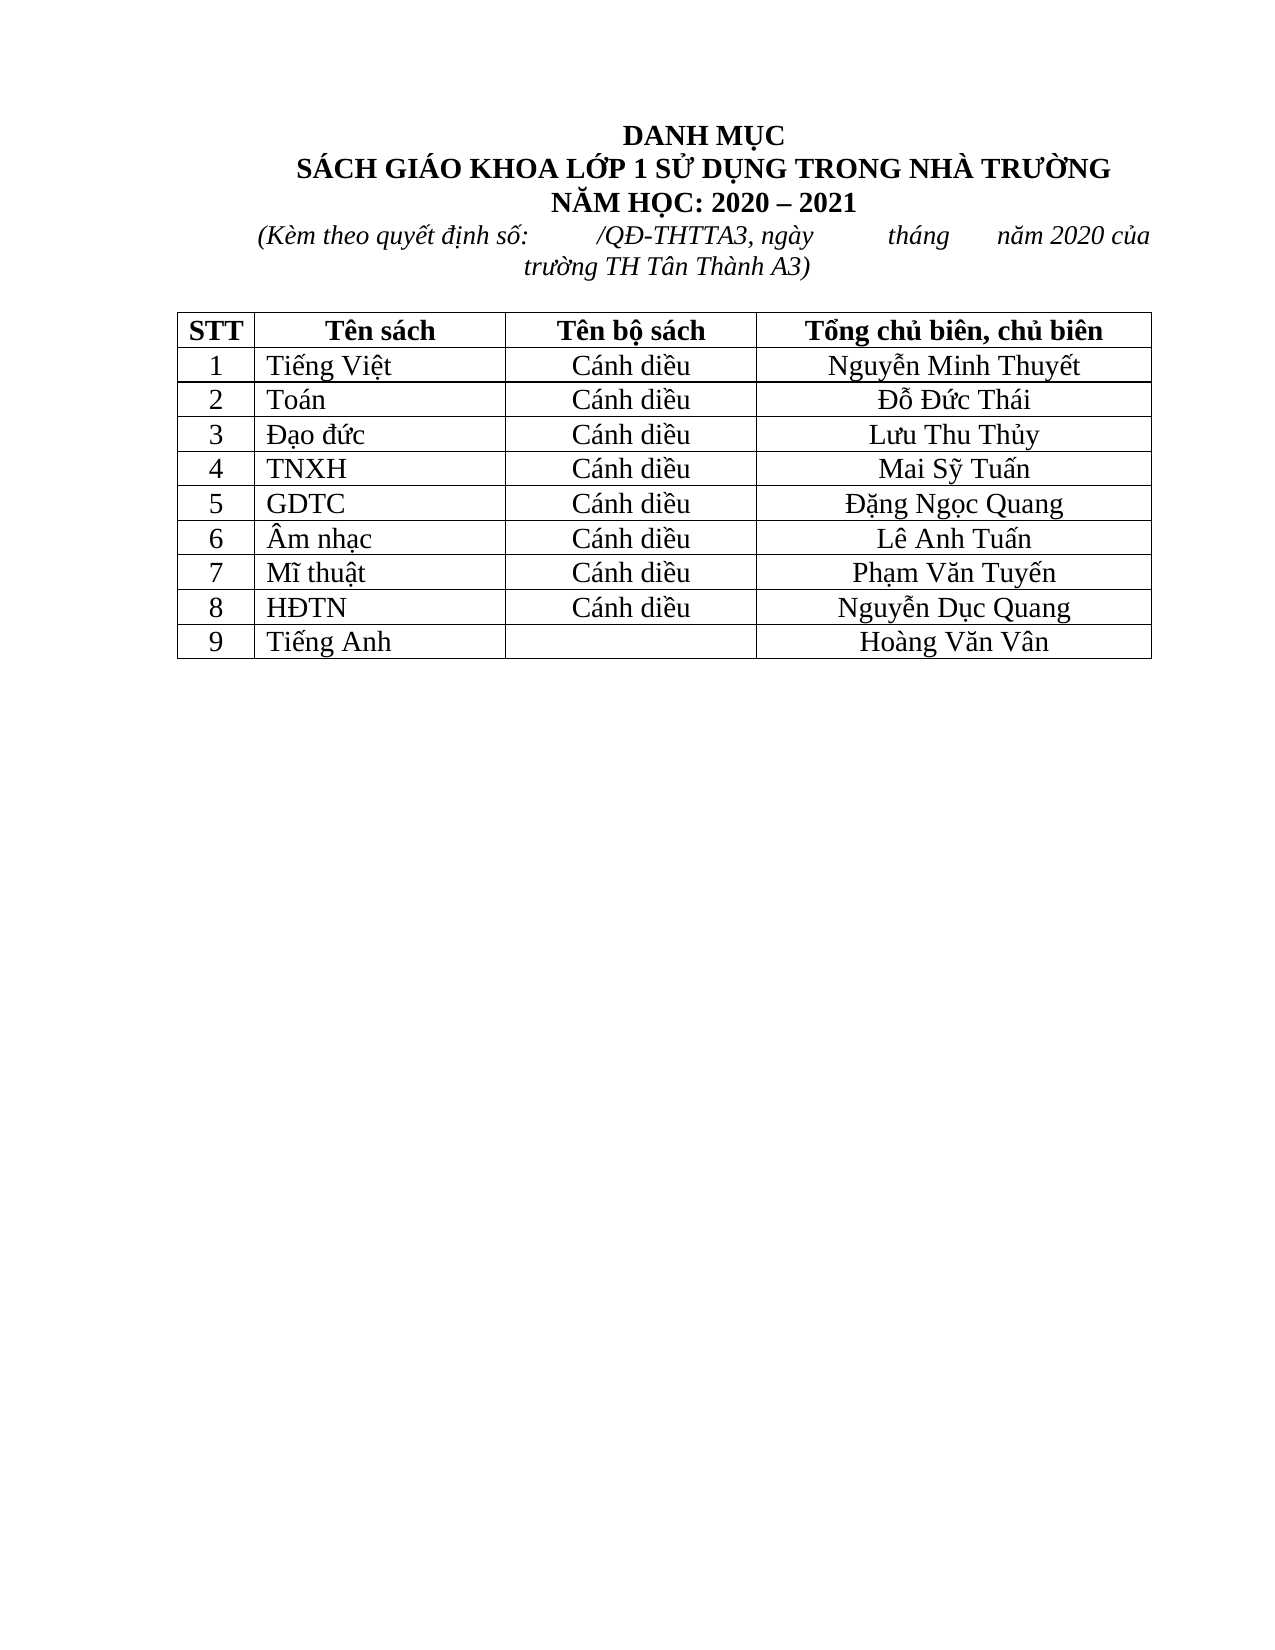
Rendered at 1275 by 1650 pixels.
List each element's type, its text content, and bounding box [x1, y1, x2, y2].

table_cell Tiếng Việt [255, 348, 505, 381]
table_cell 7 [178, 555, 254, 589]
table_cell Đỗ Đức Thái [757, 383, 1151, 416]
table_header Tên bộ sách [506, 313, 756, 347]
table_cell Cánh diều [506, 452, 756, 485]
table_cell HĐTN [255, 590, 505, 623]
table_cell Đạo đức [255, 417, 505, 451]
table_cell Lưu Thu Thủy [757, 417, 1151, 451]
table_cell [506, 625, 756, 658]
table_cell Cánh diều [506, 590, 756, 623]
table_cell Nguyễn Dục Quang [757, 590, 1151, 623]
table_cell Cánh diều [506, 521, 756, 554]
table_cell Mĩ thuật [255, 555, 505, 589]
table_cell 5 [178, 486, 254, 520]
table_cell Cánh diều [506, 555, 756, 589]
table_header Tổng chủ biên, chủ biên [757, 313, 1151, 347]
table_cell 3 [178, 417, 254, 451]
list (Kèm theo quyết định số: /QĐ-THTTA3, ngày tháng năm 2020 của trường TH Tân Thành A3) [177, 219, 1157, 281]
table_cell 8 [178, 590, 254, 623]
table_cell TNXH [255, 452, 505, 485]
table_cell Phạm Văn Tuyến [757, 555, 1151, 589]
list DANH MỤC [177, 118, 1157, 152]
table_cell Âm nhạc [255, 521, 505, 554]
table_cell Toán [255, 383, 505, 416]
list SÁCH GIÁO KHOA LỚP 1 SỬ DỤNG TRONG NHÀ TRƯỜNG [177, 152, 1157, 185]
list NĂM HỌC: 2020 – 2021 [177, 185, 1157, 219]
table_cell Cánh diều [506, 486, 756, 520]
table_cell GDTC [255, 486, 505, 520]
table_cell Nguyễn Minh Thuyết [757, 348, 1151, 381]
table_cell Cánh diều [506, 383, 756, 416]
table_cell 4 [178, 452, 254, 485]
table_cell 6 [178, 521, 254, 554]
table_cell Mai Sỹ Tuấn [757, 452, 1151, 485]
table_cell 2 [178, 383, 254, 416]
table_cell Cánh diều [506, 348, 756, 381]
table_cell Lê Anh Tuấn [757, 521, 1151, 554]
table_cell Cánh diều [506, 417, 756, 451]
table_header Tên sách [255, 313, 505, 347]
table_cell Tiếng Anh [255, 625, 505, 658]
table_header STT [178, 313, 254, 347]
table_cell 1 [178, 348, 254, 381]
table_cell 9 [178, 625, 254, 658]
table_cell Hoàng Văn Vân [757, 625, 1151, 658]
table_cell Đặng Ngọc Quang [757, 486, 1151, 520]
